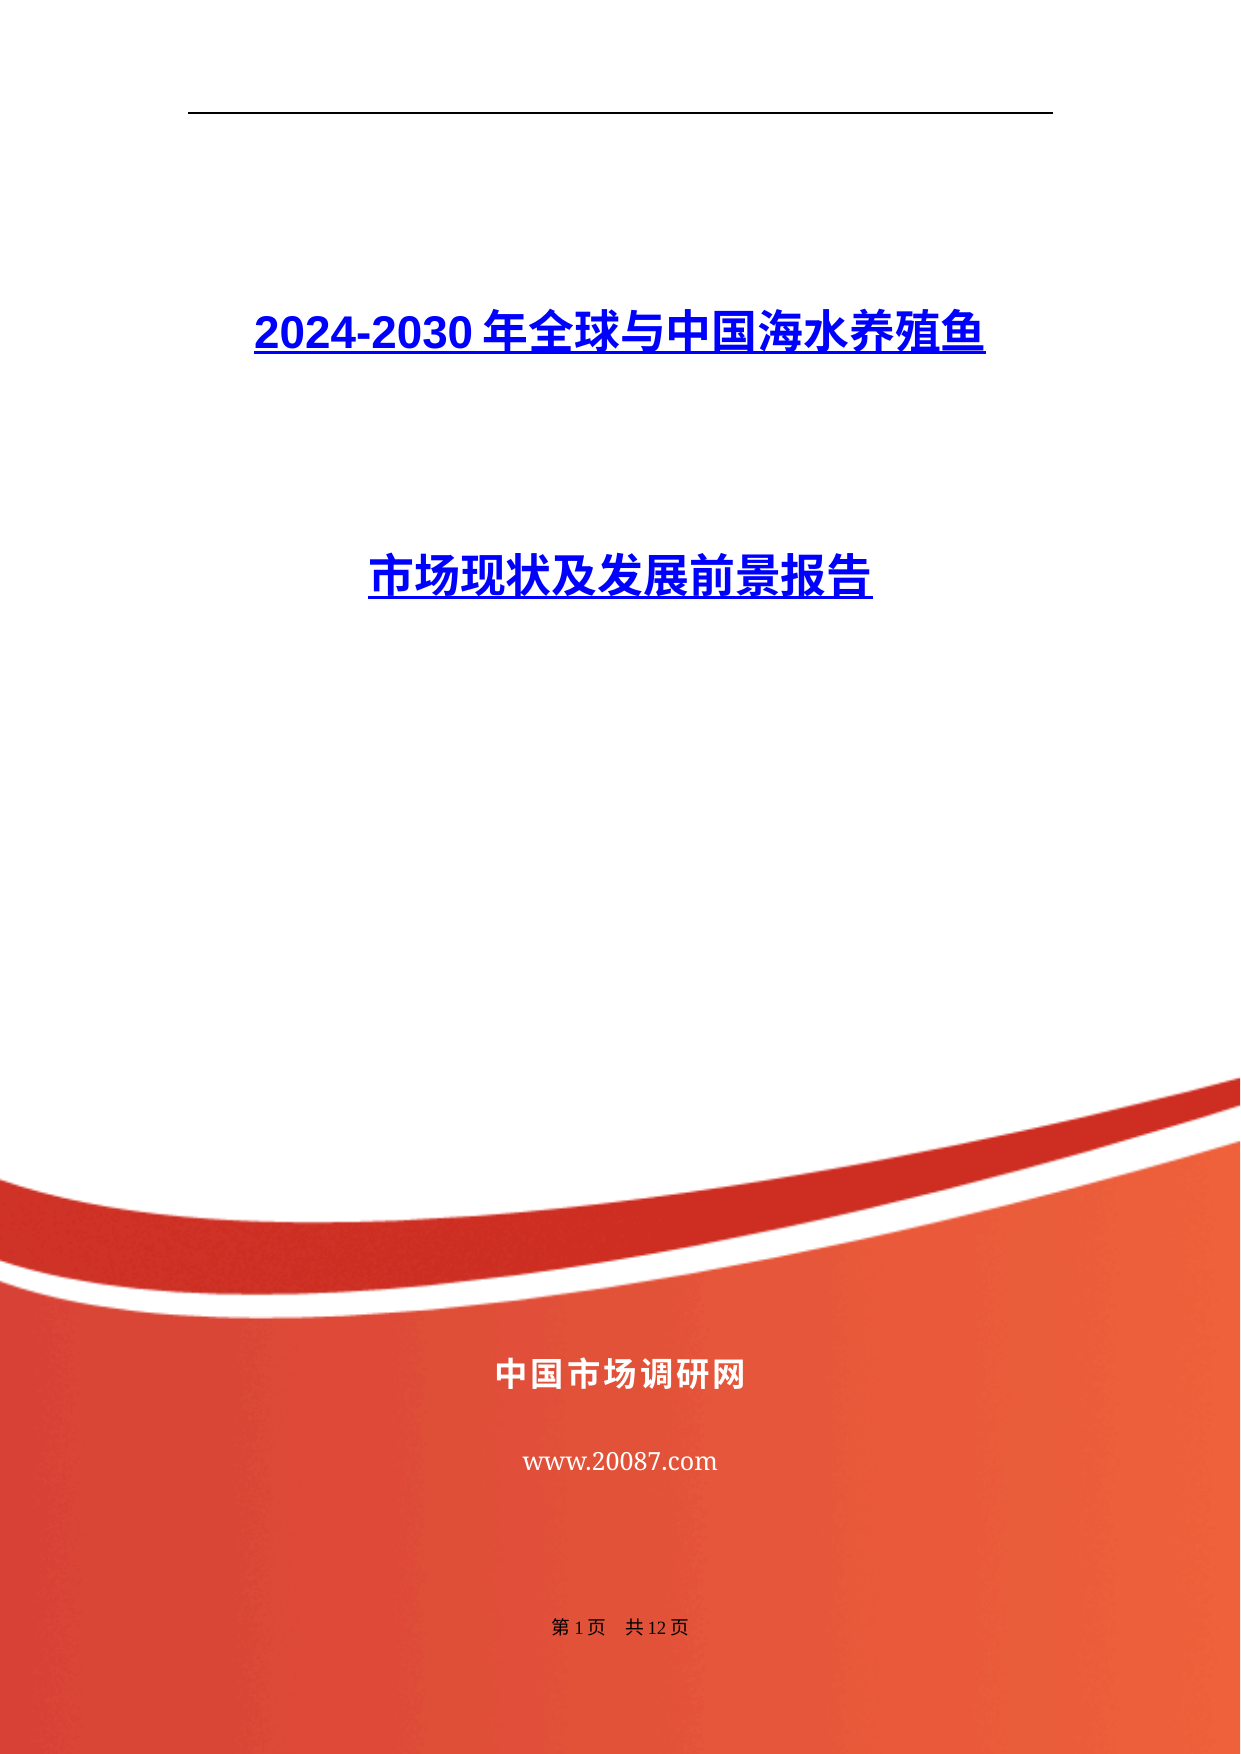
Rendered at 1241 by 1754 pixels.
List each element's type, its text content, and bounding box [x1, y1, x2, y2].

subtitle 中国市场调研网 [187, 1339, 1053, 1404]
picture [0, 1006, 1241, 1754]
text www.20087.com [187, 1428, 1053, 1493]
table_header 2024-2030年全球与中国海水养殖鱼市场现状及发展前景报告 [188, 207, 1053, 773]
